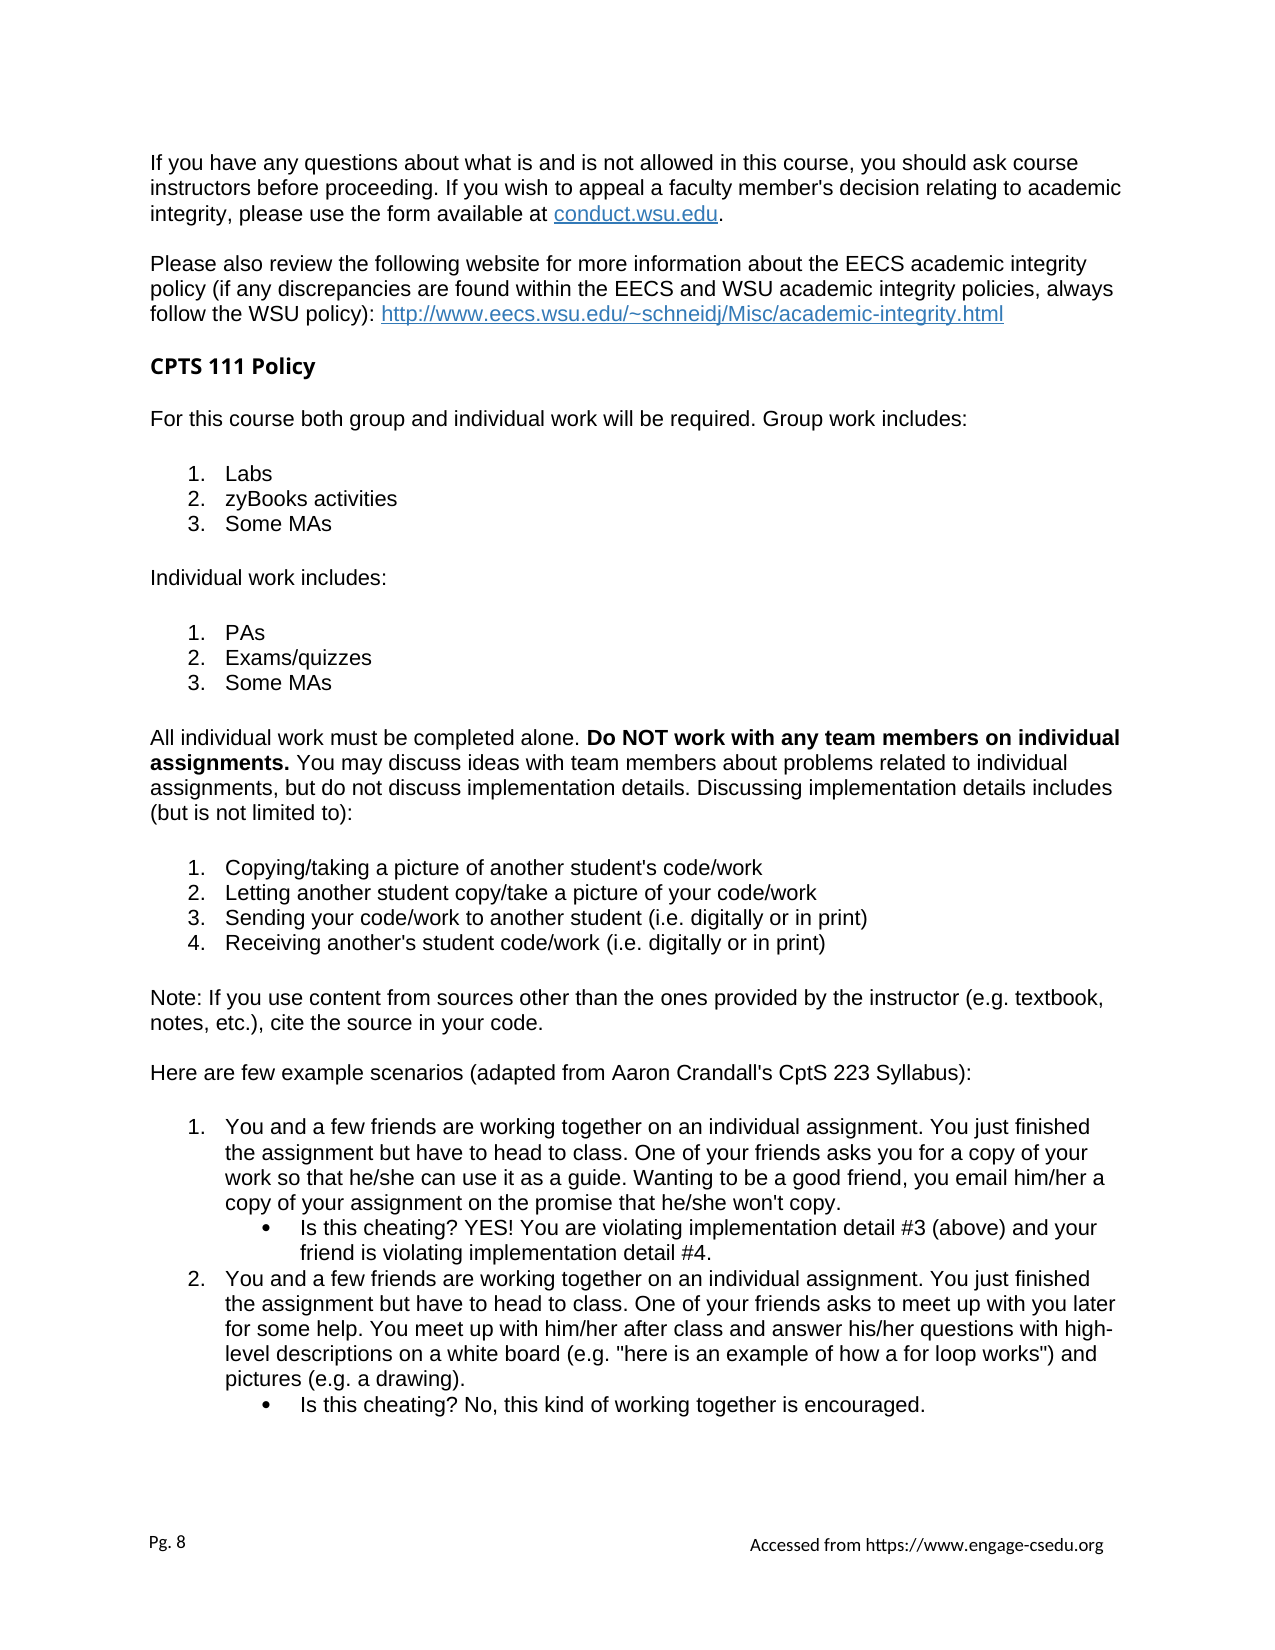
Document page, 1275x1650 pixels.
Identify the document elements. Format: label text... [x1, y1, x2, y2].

list Is this cheating? YES! You are violating implementation detail #3 (above) and your friend is violating implementation detail #4. [262, 1215, 1125, 1265]
text Please also review the following website for more information about the EECS academic integrity policy (if any discrepancies are found within the EECS and WSU academic integrity policies, always follow the WSU policy): http://www.eecs.wsu.edu/~schneidj/Misc/academic-integrity.html [150, 251, 1125, 326]
list You and a few friends are working together on an individual assignment. You just finished the assignment but have to head to class. One of your friends asks to meet up with you later for some help. You meet up with him/her after class and answer his/her questions with high-level descriptions on a white board (e.g. "here is an example of how a for loop works") and pictures (e.g. a drawing). [187, 1265, 1125, 1391]
list Sending your code/work to another student (i.e. digitally or in print) [187, 905, 1125, 930]
list You and a few friends are working together on an individual assignment. You just finished the assignment but have to head to class. One of your friends asks you for a copy of your work so that he/she can use it as a guide. Wanting to be a good friend, you email him/her a copy of your assignment on the promise that he/she won't copy. [187, 1114, 1125, 1215]
text If you have any questions about what is and is not allowed in this course, you should ask course instructors before proceeding. If you wish to appeal a faculty member's decision relating to academic integrity, please use the form available at conduct.wsu.edu. [150, 150, 1125, 226]
list Labs [187, 460, 1125, 486]
list Receiving another's student code/work (i.e. digitally or in print) [187, 930, 1125, 955]
list Some MAs [187, 511, 1125, 536]
text Here are few example scenarios (adapted from Aaron Crandall's CptS 223 Syllabus): [150, 1060, 1125, 1085]
text Individual work includes: [150, 565, 1125, 590]
list PAs [187, 619, 1125, 645]
list zyBooks activities [187, 486, 1125, 511]
text CPTS 111 Policy [150, 351, 1125, 381]
list Some MAs [187, 670, 1125, 695]
list Exams/quizzes [187, 645, 1125, 670]
list Letting another student copy/take a picture of your code/work [187, 879, 1125, 905]
list Copying/taking a picture of another student's code/work [187, 854, 1125, 879]
list Is this cheating? No, this kind of working together is encouraged. [262, 1391, 1125, 1417]
text All individual work must be completed alone. Do NOT work with any team members on individual assignments. You may discuss ideas with team members about problems related to individual assignments, but do not discuss implementation details. Discussing implementation details includes (but is not limited to): [150, 724, 1125, 825]
text Note: If you use content from sources other than the ones provided by the instructor (e.g. textbook, notes, etc.), cite the source in your code. [150, 984, 1125, 1035]
text For this course both group and individual work will be required. Group work includes: [150, 406, 1125, 431]
